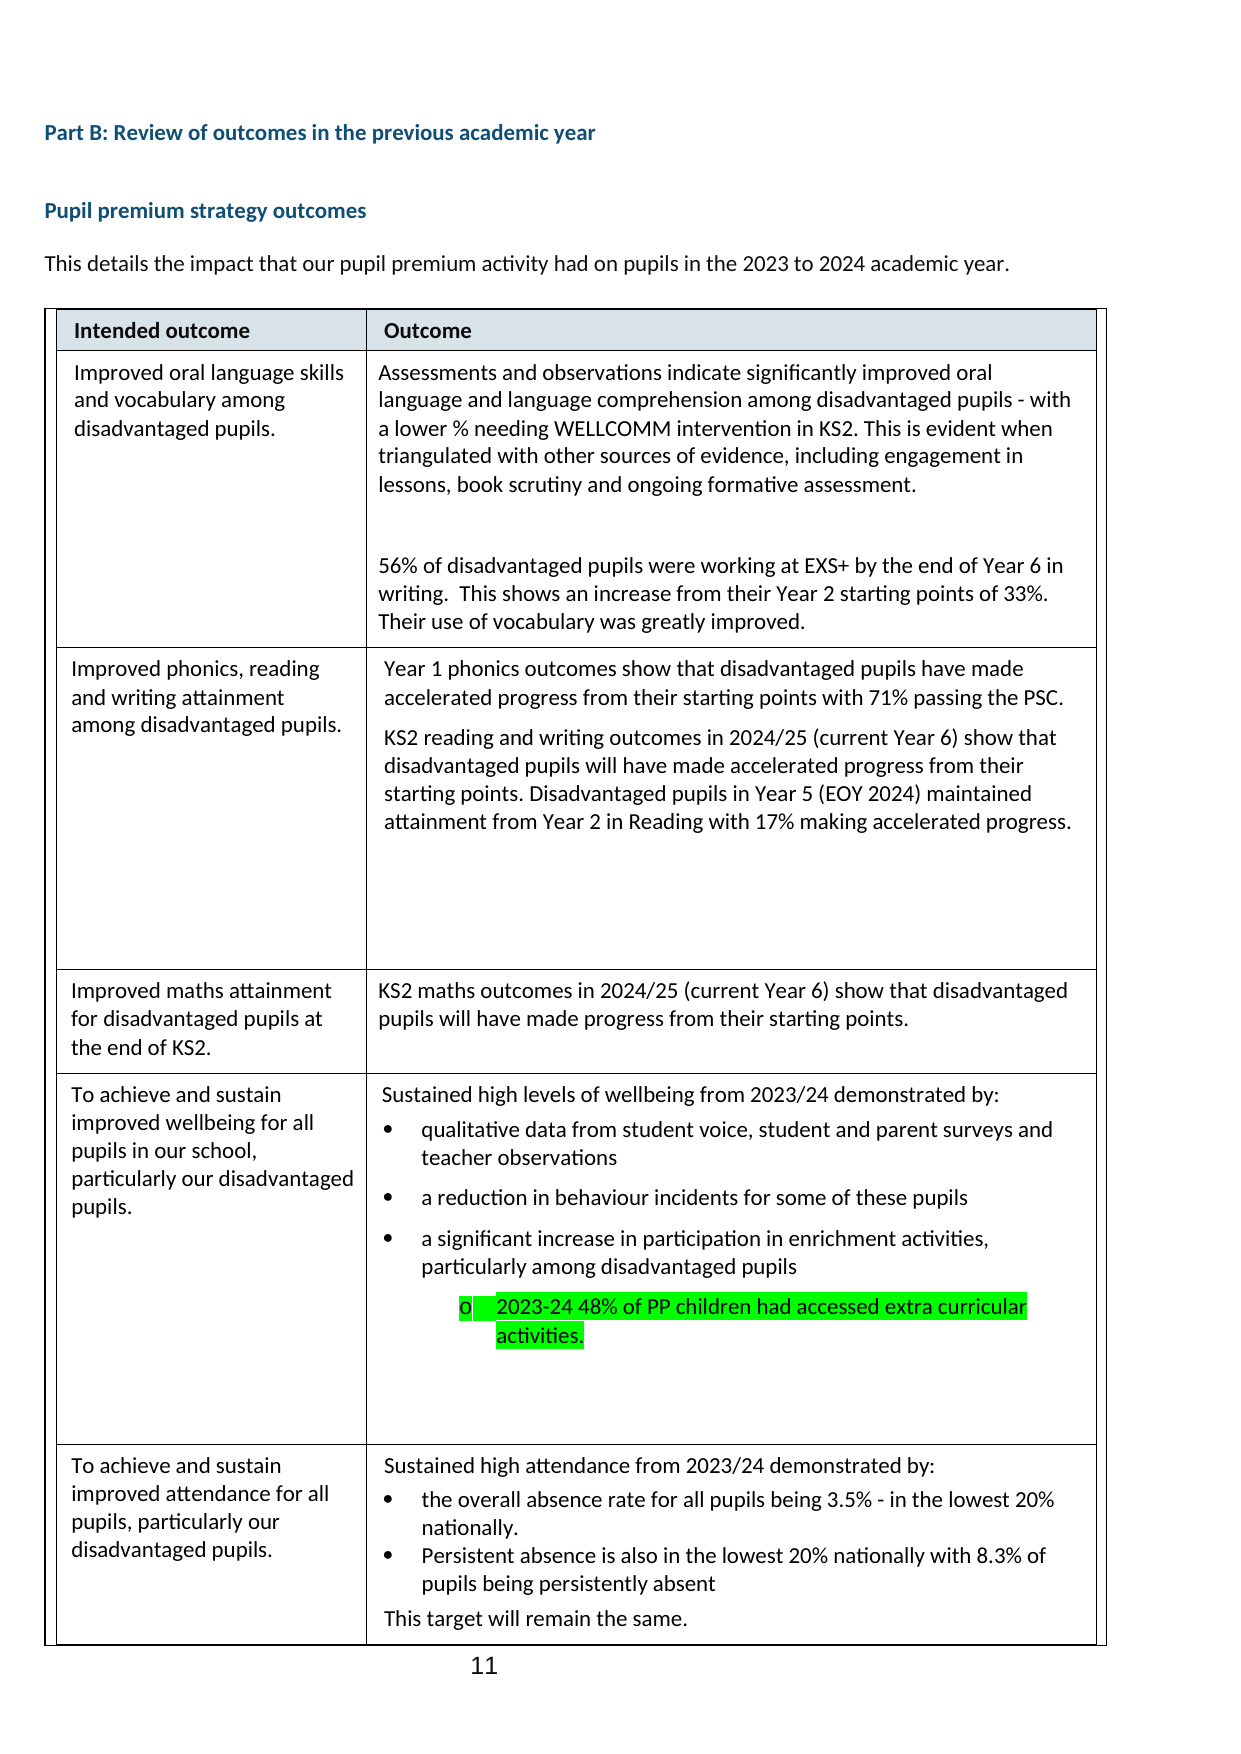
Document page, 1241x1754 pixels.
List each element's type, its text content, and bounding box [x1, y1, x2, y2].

table_header [1097, 309, 1106, 1645]
table_header [46, 309, 56, 1645]
subtitle Pupil premium strategy outcomes [44, 196, 1107, 224]
table_header [367, 351, 1096, 647]
table_header [57, 351, 366, 647]
table_header [57, 1445, 366, 1644]
table_header [57, 648, 366, 969]
table_header [57, 1074, 366, 1444]
table_header [367, 1074, 1096, 1444]
table_header [57, 970, 366, 1073]
text This details the impact that our pupil premium activity had on pupils in the 2023 to 2024 academic year. [44, 249, 1107, 277]
subtitle Part B: Review of outcomes in the previous academic year [44, 118, 1107, 146]
table_header [367, 648, 1096, 969]
table_header [367, 970, 1096, 1073]
table_header [367, 1445, 1096, 1644]
